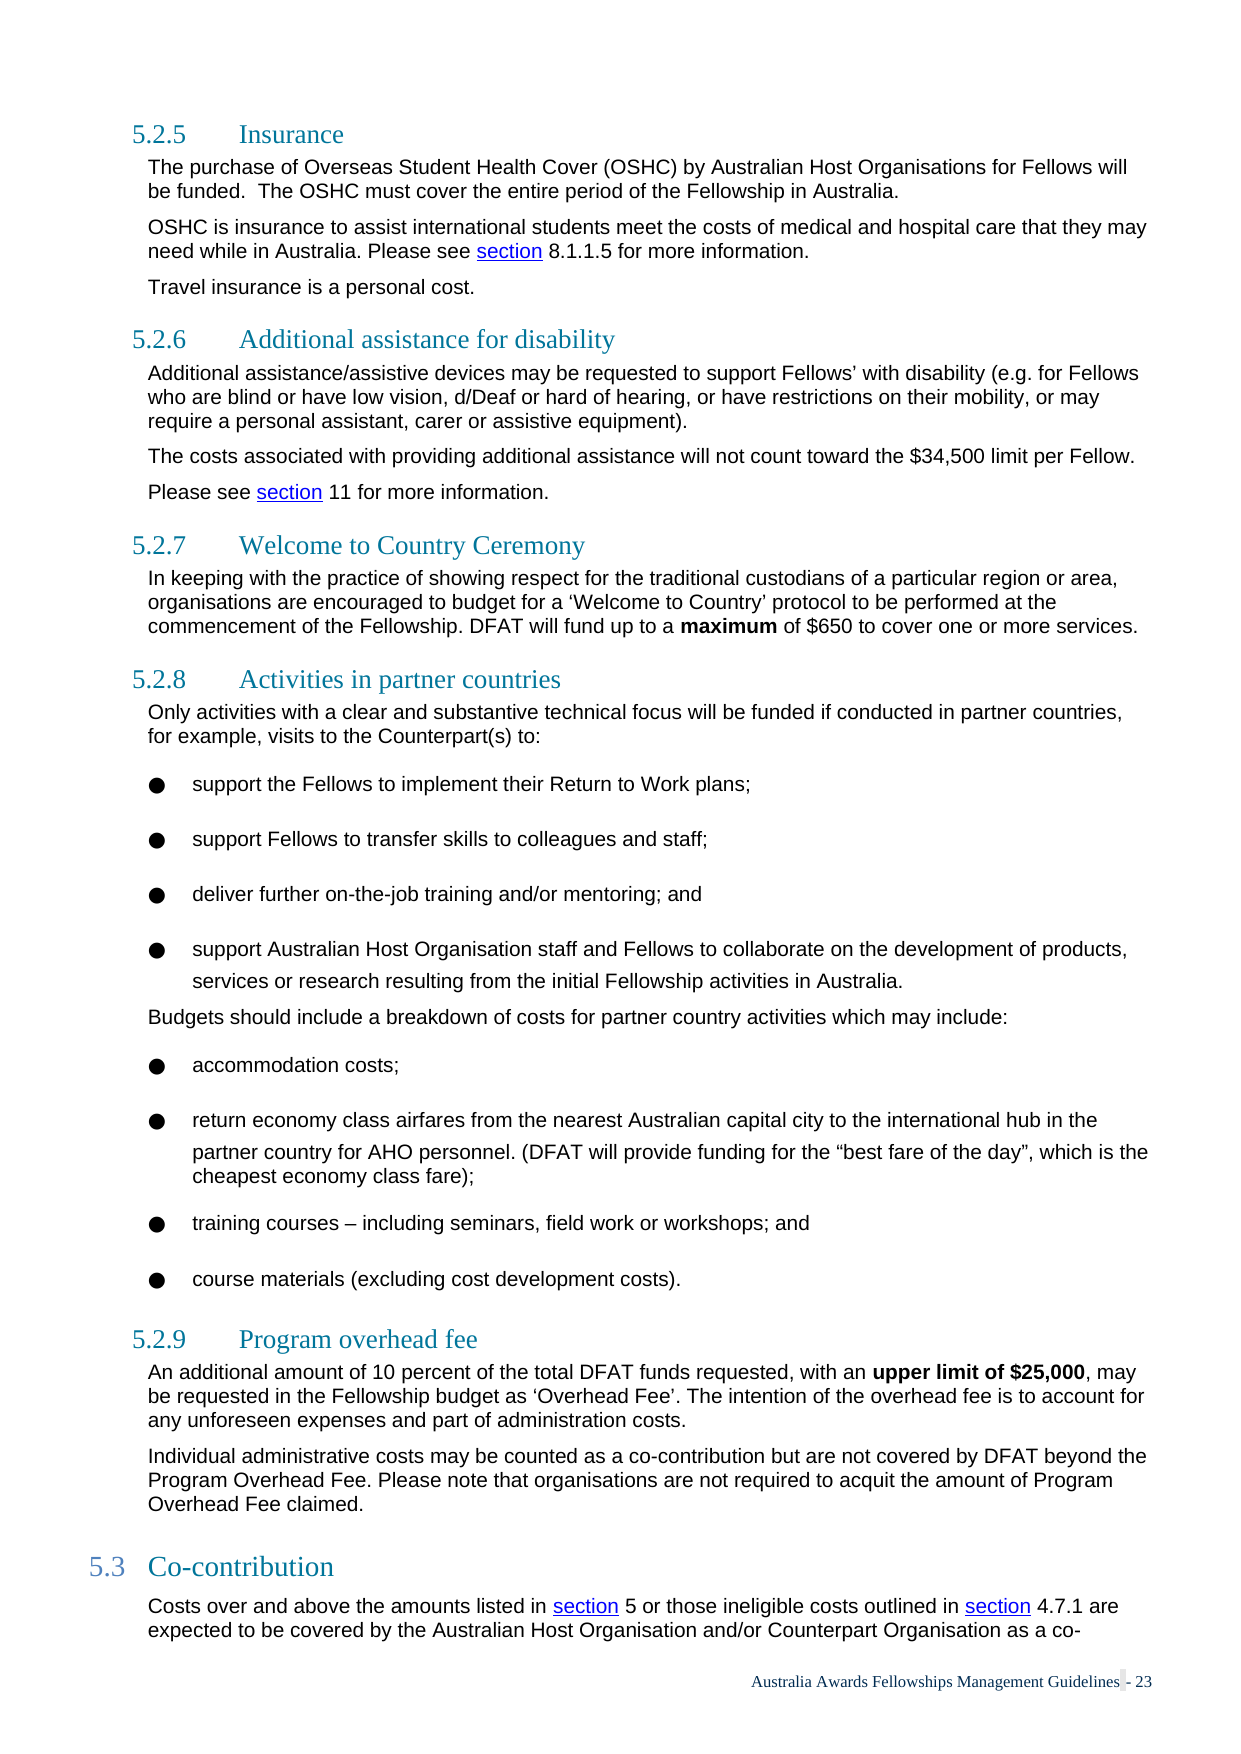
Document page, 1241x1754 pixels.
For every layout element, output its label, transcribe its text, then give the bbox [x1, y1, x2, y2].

text Individual administrative costs may be counted as a co-contribution but are not covered by DFAT beyond the Program Overhead Fee. Please note that organisations are not required to acquit the amount of Program Overhead Fee claimed. [148, 1444, 1152, 1516]
text Additional assistance for disability [132, 323, 1152, 355]
text Co-contribution [89, 1549, 1167, 1582]
text OSHC is insurance to assist international students meet the costs of medical and hospital care that they may need while in Australia. Please see section 8.1.1.5 for more information. [148, 215, 1152, 263]
text Budgets should include a breakdown of costs for partner country activities which may include: [148, 1005, 1167, 1029]
text The purchase of Overseas Student Health Cover (OSHC) by Australian Host Organisations for Fellows will be funded. The OSHC must cover the entire period of the Fellowship in Australia. [148, 155, 1152, 203]
text Only activities with a clear and substantive technical focus will be funded if conducted in partner countries, for example, visits to the Counterpart(s) to: [148, 700, 1152, 748]
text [148, 1594, 1152, 1642]
text Please see section 11 for more information. [148, 480, 1152, 504]
text Welcome to Country Ceremony [132, 529, 1152, 560]
list deliver further on-the-job training and/or mentoring; and [148, 871, 1152, 913]
text Insurance [132, 118, 1152, 149]
list course materials (excluding cost development costs). [148, 1255, 1167, 1298]
list training courses – including seminars, field work or workshops; and [148, 1200, 1167, 1243]
list support Australian Host Organisation staff and Fellows to collaborate on the development of products, services or research resulting from the initial Fellowship activities in Australia. [148, 926, 1152, 993]
text Travel insurance is a personal cost. [148, 274, 1152, 298]
list return economy class airfares from the nearest Australian capital city to the international hub in the partner country for AHO personnel. (DFAT will provide funding for the “best fare of the day”, which is the cheapest economy class fare); [148, 1097, 1167, 1187]
list accommodation costs; [148, 1042, 1167, 1084]
text The costs associated with providing additional assistance will not count toward the $34,500 limit per Fellow. [148, 444, 1152, 468]
text An additional amount of 10 percent of the total DFAT funds requested, with an upper limit of $25,000, may be requested in the Fellowship budget as ‘Overhead Fee’. The intention of the overhead fee is to account for any unforeseen expenses and part of administration costs. [148, 1360, 1152, 1432]
text In keeping with the practice of showing respect for the traditional custodians of a particular region or area, organisations are encouraged to budget for a ‘Welcome to Country’ protocol to be performed at the commencement of the Fellowship. DFAT will fund up to a maximum of $650 to cover one or more services. [148, 566, 1152, 638]
list support Fellows to transfer skills to colleagues and staff; [148, 816, 1152, 858]
text Additional assistance/assistive devices may be requested to support Fellows’ with disability (e.g. for Fellows who are blind or have low vision, d/Deaf or hard of hearing, or have restrictions on their mobility, or may require a personal assistant, carer or assistive equipment). [148, 361, 1152, 432]
text Program overhead fee [132, 1323, 1152, 1354]
text Activities in partner countries [132, 663, 1152, 694]
list support the Fellows to implement their Return to Work plans; [148, 760, 1152, 803]
